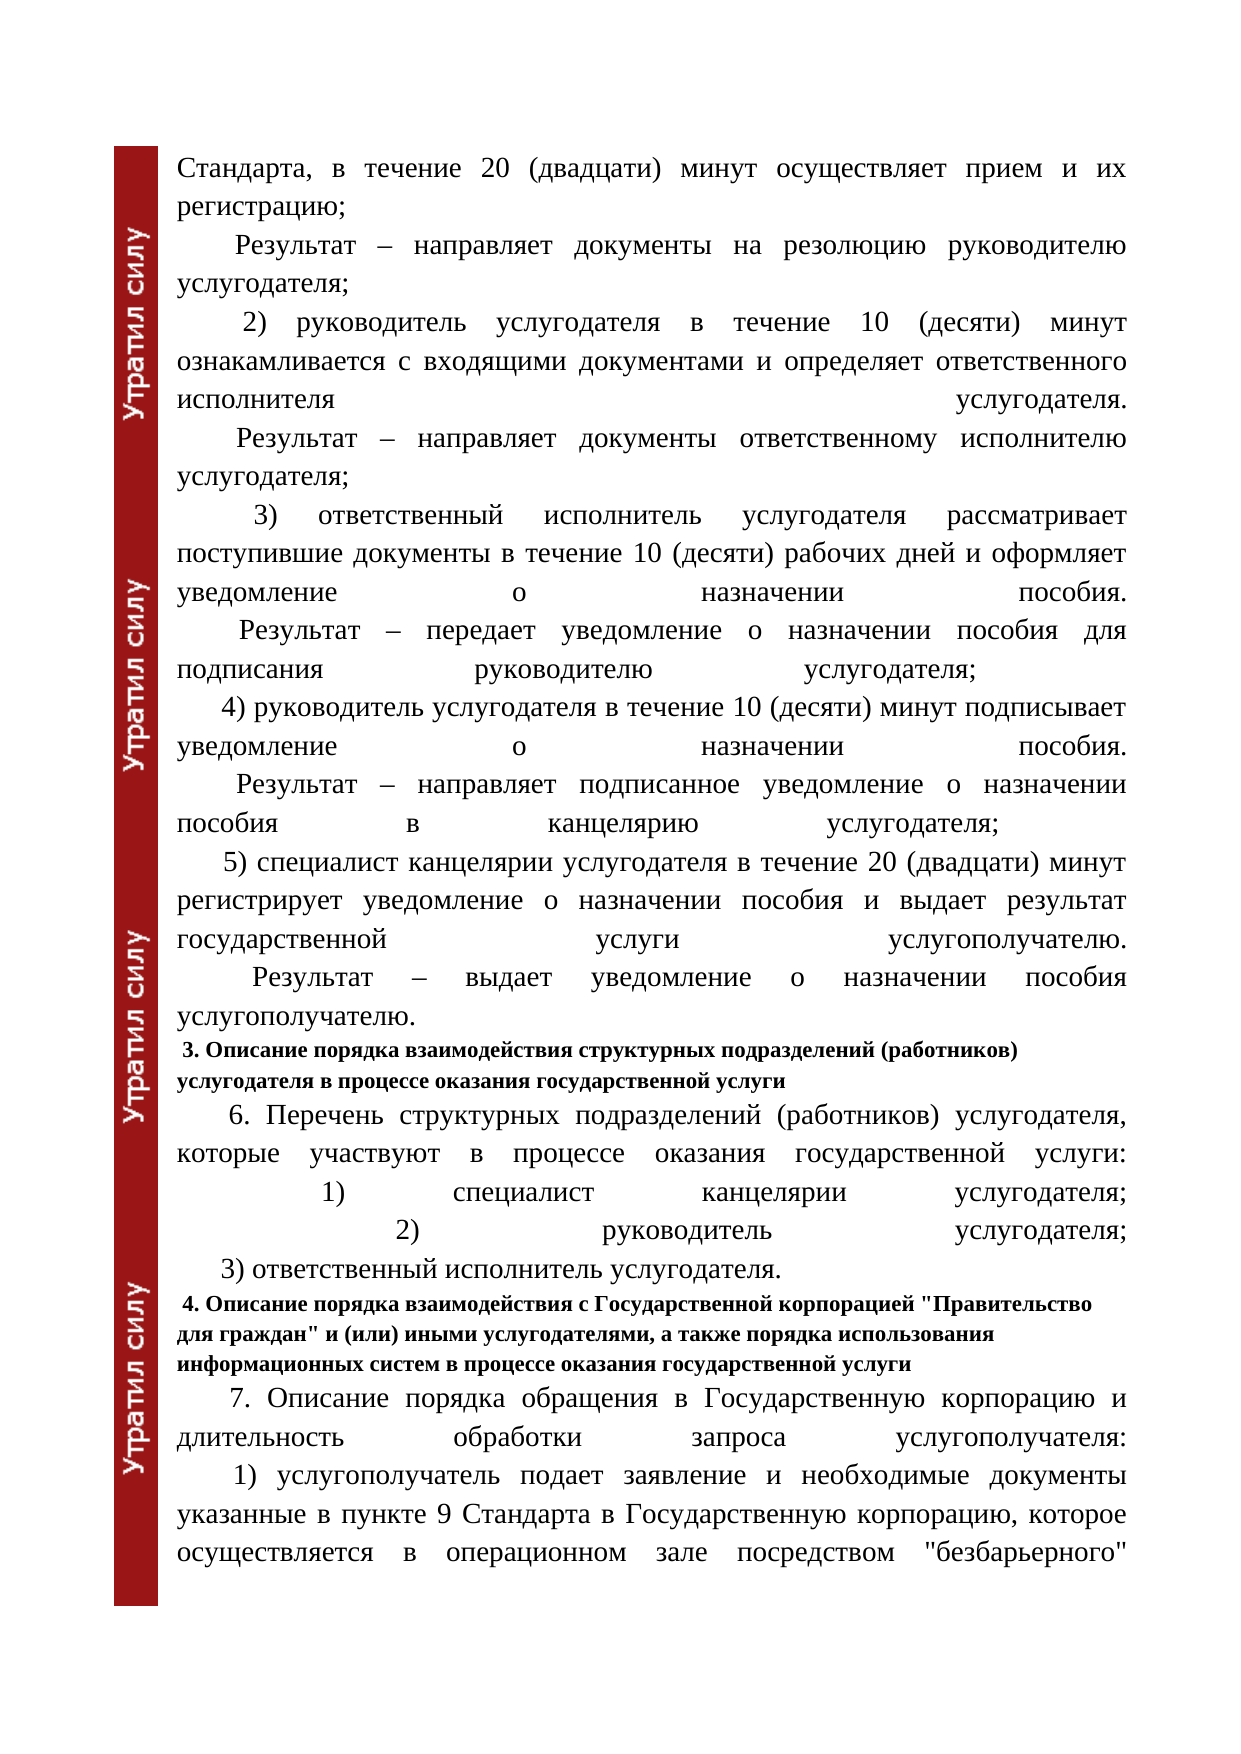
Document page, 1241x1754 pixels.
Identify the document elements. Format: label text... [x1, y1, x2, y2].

picture [114, 1284, 158, 1289]
text 6. Перечень структурных подразделений (работников) услугодателя, которые участвуют в процессе оказания государственной услуги: 1) специалист канцелярии услугодателя; 2) руководитель услугодателя; 3) ответственный исполнитель услугодателя. [112, 1097, 1128, 1284]
text 4. Описание порядка взаимодействия с Государственной корпорацией "Правительство для граждан" и (или) иными услугодателями, а также порядка использования информационных систем в процессе оказания государственной услуги [112, 1289, 1128, 1376]
picture [114, 146, 158, 150]
picture [114, 1376, 158, 1380]
picture [114, 1093, 158, 1097]
text 3. Описание порядка взаимодействия структурных подразделений (работников) услугодателя в процессе оказания государственной услуги [112, 1036, 1128, 1093]
picture [114, 1031, 158, 1036]
picture [114, 1568, 158, 1606]
